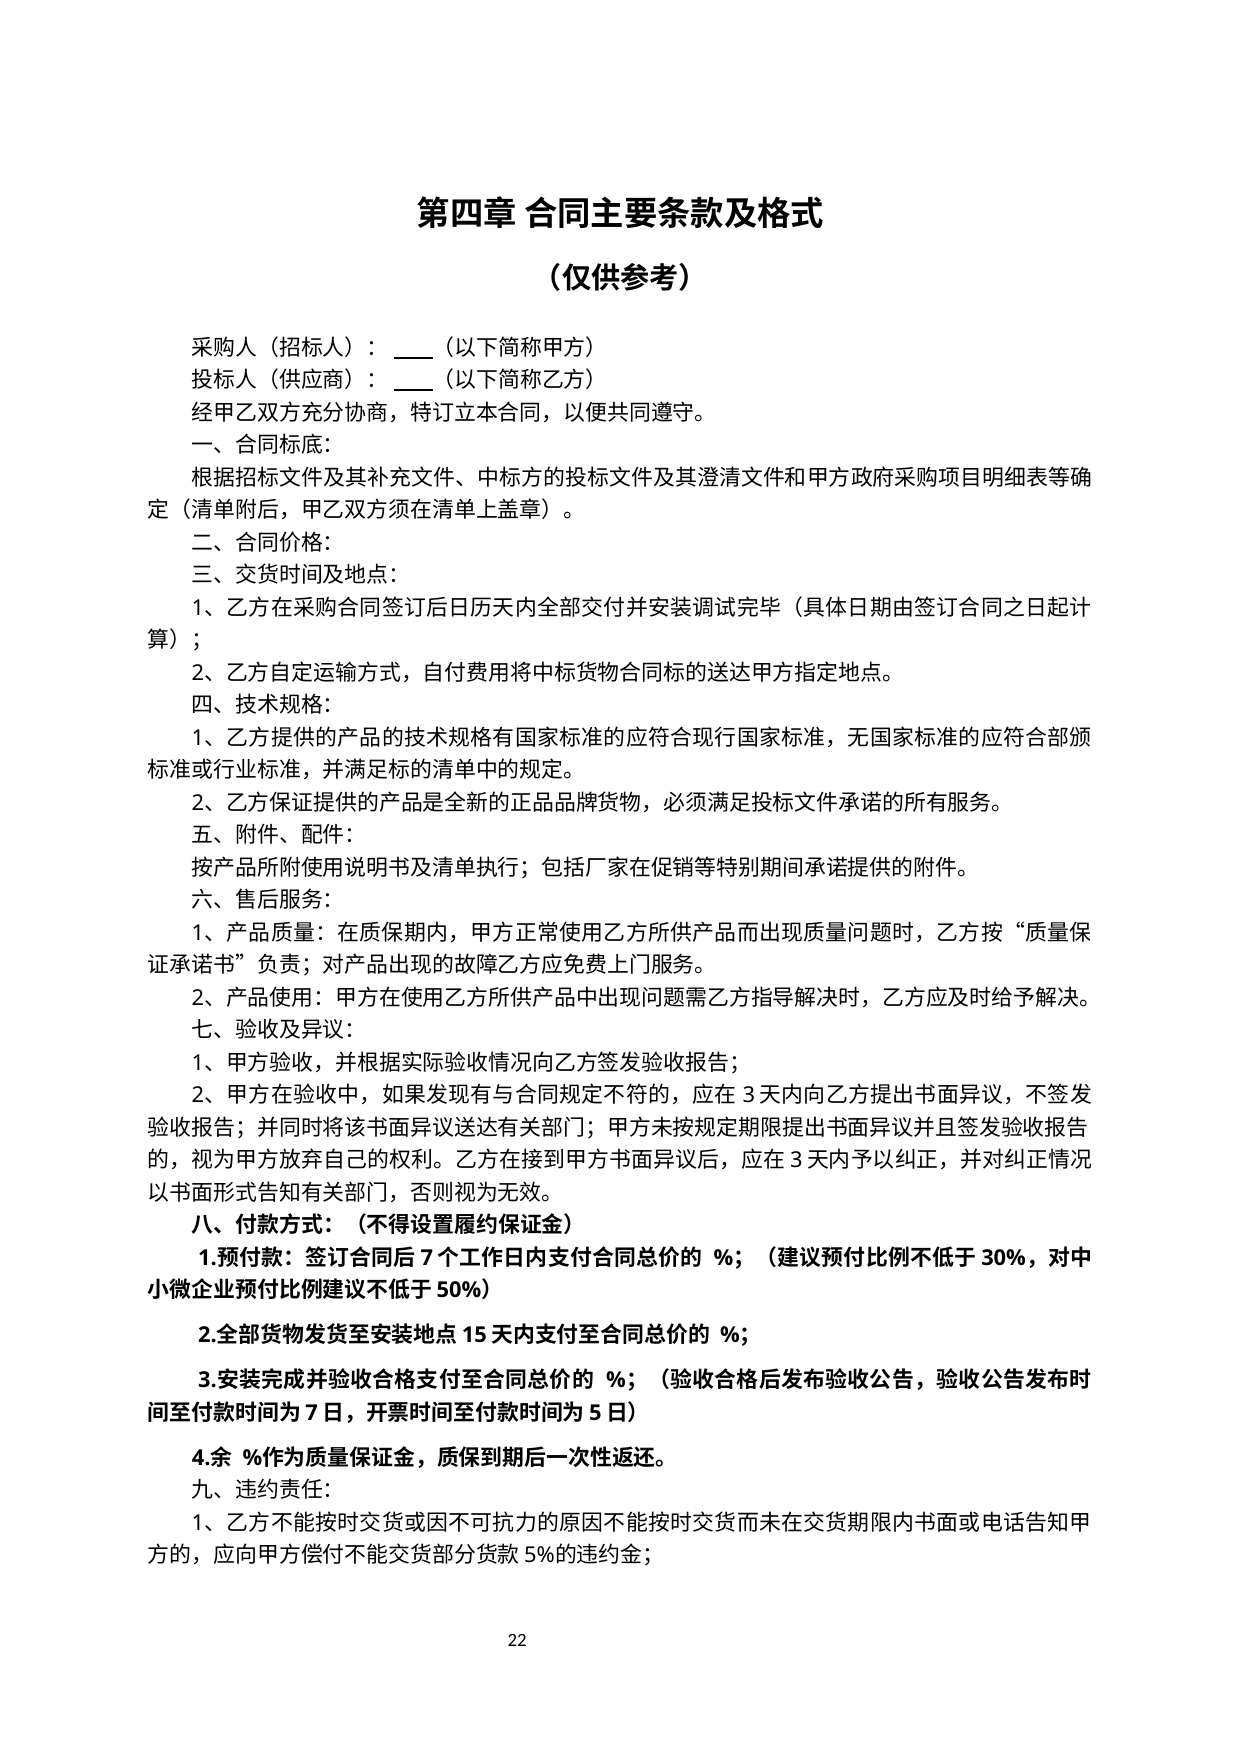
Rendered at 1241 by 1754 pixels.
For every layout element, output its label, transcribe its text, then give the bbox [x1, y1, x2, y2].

text 三、交货时间及地点： [148, 557, 1092, 589]
text 4.余 %作为质量保证金，质保到期后一次性返还。 [148, 1439, 1092, 1472]
text 五、附件、配件： [148, 817, 1092, 849]
text 按产品所附使用说明书及清单执行；包括厂家在促销等特别期间承诺提供的附件。 [148, 849, 1092, 882]
text 四、技术规格： [148, 687, 1092, 719]
text 2、甲方在验收中，如果发现有与合同规定不符的，应在3天内向乙方提出书面异议，不签发验收报告；并同时将该书面异议送达有关部门；甲方未按规定期限提出书面异议并且签发验收报告的，视为甲方放弃自己的权利。乙方在接到甲方书面异议后，应在3天内予以纠正，并对纠正情况以书面形式告知有关部门，否则视为无效。 [148, 1077, 1092, 1207]
text 1、甲方验收，并根据实际验收情况向乙方签发验收报告； [148, 1044, 1092, 1077]
text 1、产品质量：在质保期内，甲方正常使用乙方所供产品而出现质量问题时，乙方按“质量保证承诺书”负责；对产品出现的故障乙方应免费上门服务。 [148, 914, 1092, 979]
text 1.预付款：签订合同后7个工作日内支付合同总价的 %；（建议预付比例不低于30%，对中小微企业预付比例建议不低于50%） [148, 1239, 1092, 1304]
text 二、合同价格： [148, 524, 1092, 557]
text 1、乙方不能按时交货或因不可抗力的原因不能按时交货而未在交货期限内书面或电话告知甲方的，应向甲方偿付不能交货部分货款5%的违约金； [148, 1504, 1092, 1569]
text 2、乙方自定运输方式，自付费用将中标货物合同标的送达甲方指定地点。 [148, 654, 1092, 687]
text 经甲乙双方充分协商，特订立本合同，以便共同遵守。 [148, 394, 1092, 427]
text 根据招标文件及其补充文件、中标方的投标文件及其澄清文件和甲方政府采购项目明细表等确定（清单附后，甲乙双方须在清单上盖章）。 [148, 459, 1092, 524]
text 九、违约责任： [148, 1472, 1092, 1504]
text 一、合同标底： [148, 427, 1092, 459]
text 七、验收及异议： [148, 1012, 1092, 1044]
text 2.全部货物发货至安装地点15天内支付至合同总价的 %； [148, 1317, 1092, 1349]
text 1、乙方提供的产品的技术规格有国家标准的应符合现行国家标准，无国家标准的应符合部颁标准或行业标准，并满足标的清单中的规定。 [148, 719, 1092, 784]
text 采购人（招标人）： （以下简称甲方） [148, 329, 1092, 362]
text 六、售后服务： [148, 882, 1092, 914]
text 1、乙方在采购合同签订后日历天内全部交付并安装调试完毕（具体日期由签订合同之日起计算）； [148, 589, 1092, 654]
text 2、产品使用：甲方在使用乙方所供产品中出现问题需乙方指导解决时，乙方应及时给予解决。 [148, 979, 1092, 1012]
text 八、付款方式：（不得设置履约保证金） [148, 1207, 1092, 1239]
text 3.安装完成并验收合格支付至合同总价的 %；（验收合格后发布验收公告，验收公告发布时间至付款时间为7日，开票时间至付款时间为5日） [148, 1362, 1092, 1427]
text 投标人（供应商）： （以下简称乙方） [148, 362, 1092, 394]
text （仅供参考） [148, 243, 1092, 308]
text 2、乙方保证提供的产品是全新的正品品牌货物，必须满足投标文件承诺的所有服务。 [148, 784, 1092, 817]
subtitle 第四章 合同主要条款及格式 [148, 178, 1092, 243]
